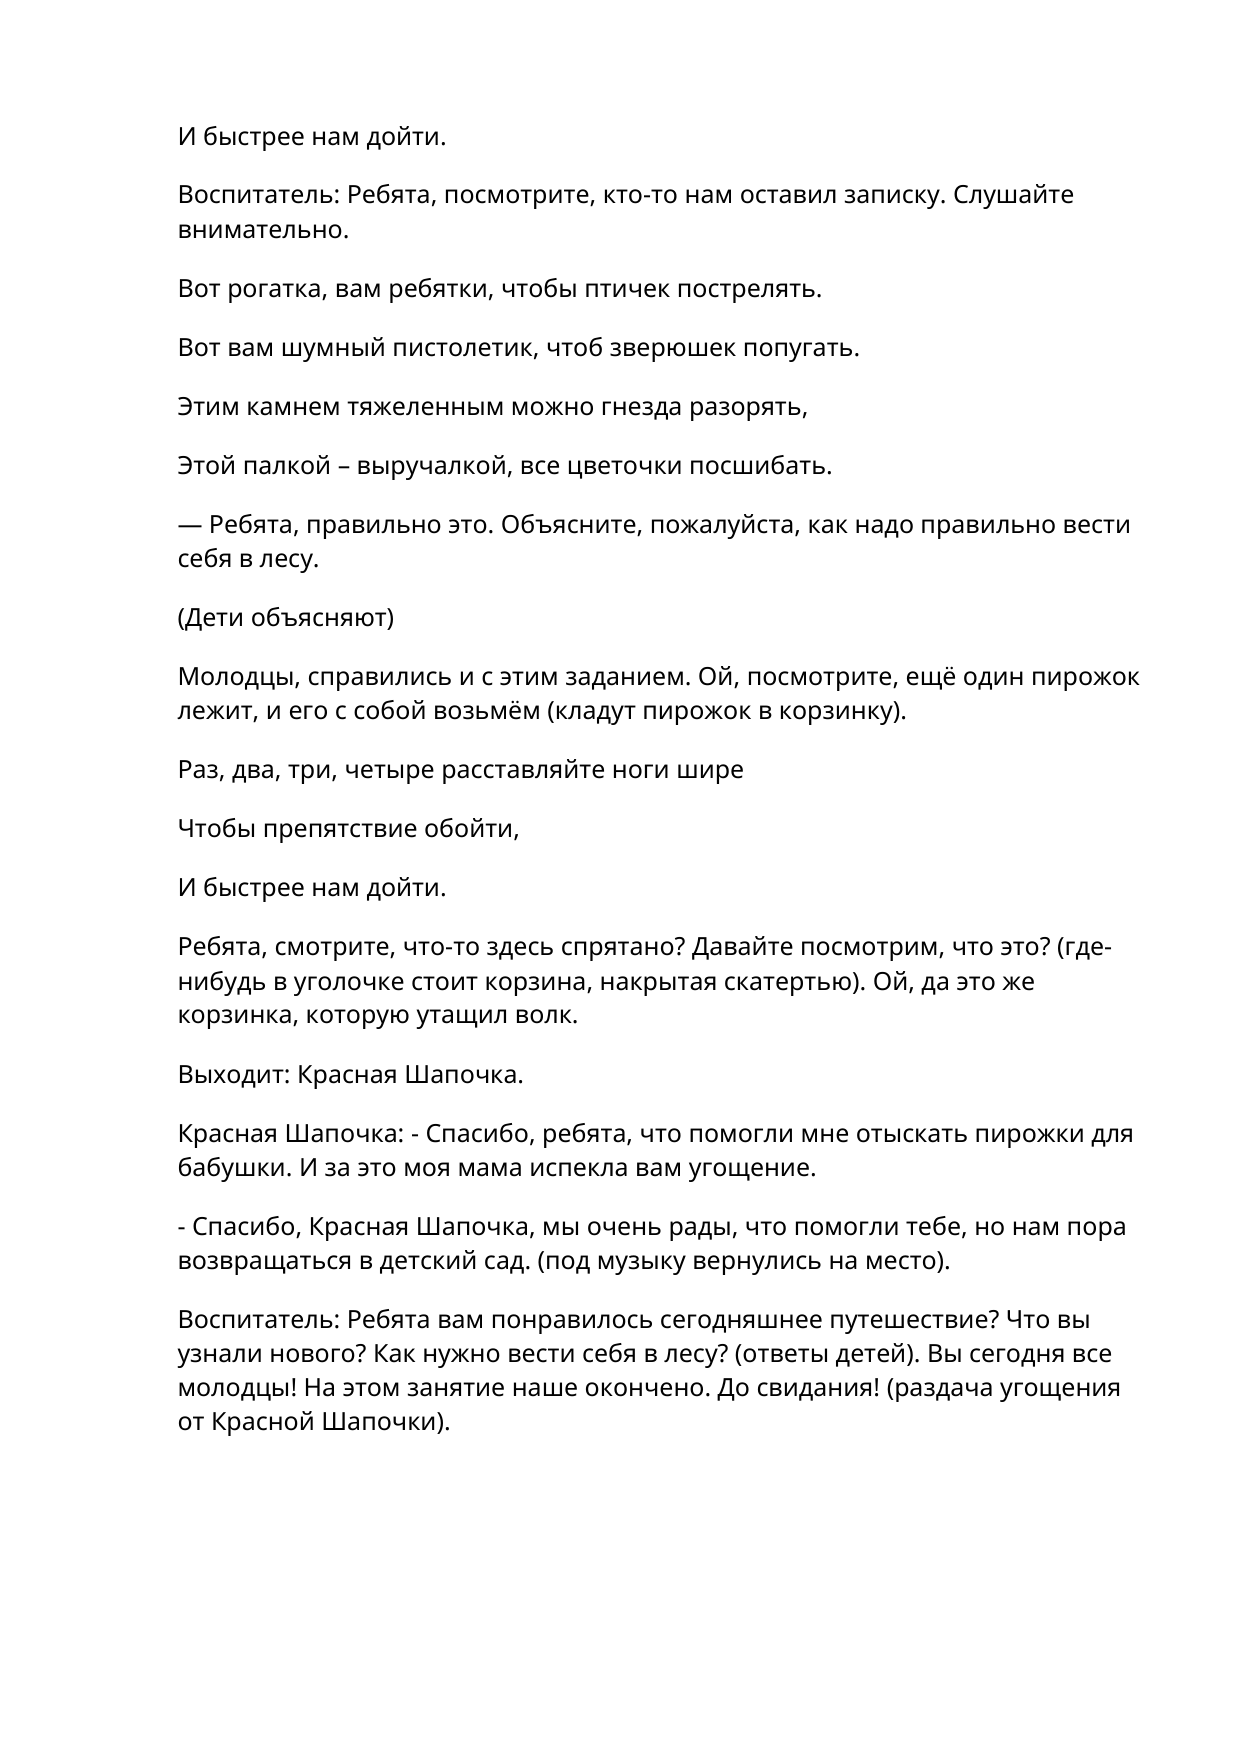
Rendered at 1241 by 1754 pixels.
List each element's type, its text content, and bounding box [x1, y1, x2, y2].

text Ребята, смотрите, что-то здесь спрятано? Давайте посмотрим, что это? (где-нибудь в уголочке стоит корзина, накрытая скатертью). Ой, да это же корзинка, которую утащил волк. [177, 929, 1152, 1031]
text Чтобы препятствие обойти, [177, 811, 1152, 845]
text (Дети объясняют) [177, 600, 1152, 634]
text Вот рогатка, вам ребятки, чтобы птичек пострелять. [177, 270, 1152, 304]
text Молодцы, справились и с этим заданием. Ой, посмотрите, ещё один пирожок лежит, и его с собой возьмём (кладут пирожок в корзинку). [177, 659, 1152, 727]
text Выходит: Красная Шапочка. [177, 1056, 1152, 1090]
text - Спасибо, Красная Шапочка, мы очень рады, что помогли тебе, но нам пора возвращаться в детский сад. (под музыку вернулись на место). [177, 1208, 1152, 1277]
text Этим камнем тяжеленным можно гнезда разорять, [177, 388, 1152, 422]
text И быстрее нам дойти. [177, 118, 1152, 152]
text И быстрее нам дойти. [177, 870, 1152, 904]
text Раз, два, три, четыре расставляйте ноги шире [177, 752, 1152, 786]
text — Ребята, правильно это. Объясните, пожалуйста, как надо правильно вести себя в лесу. [177, 507, 1152, 575]
text Воспитатель: Ребята вам понравилось сегодняшнее путешествие? Что вы узнали нового? Как нужно вести себя в лесу? (ответы детей). Вы сегодня все молодцы! На этом занятие наше окончено. До свидания! (раздача угощения от Красной Шапочки). [177, 1302, 1152, 1438]
text Красная Шапочка: - Спасибо, ребята, что помогли мне отыскать пирожки для бабушки. И за это моя мама испекла вам угощение. [177, 1115, 1152, 1183]
text Этой палкой – выручалкой, все цветочки посшибать. [177, 447, 1152, 482]
text Вот вам шумный пистолетик, чтоб зверюшек попугать. [177, 329, 1152, 363]
text Воспитатель: Ребята, посмотрите, кто-то нам оставил записку. Слушайте внимательно. [177, 177, 1152, 245]
